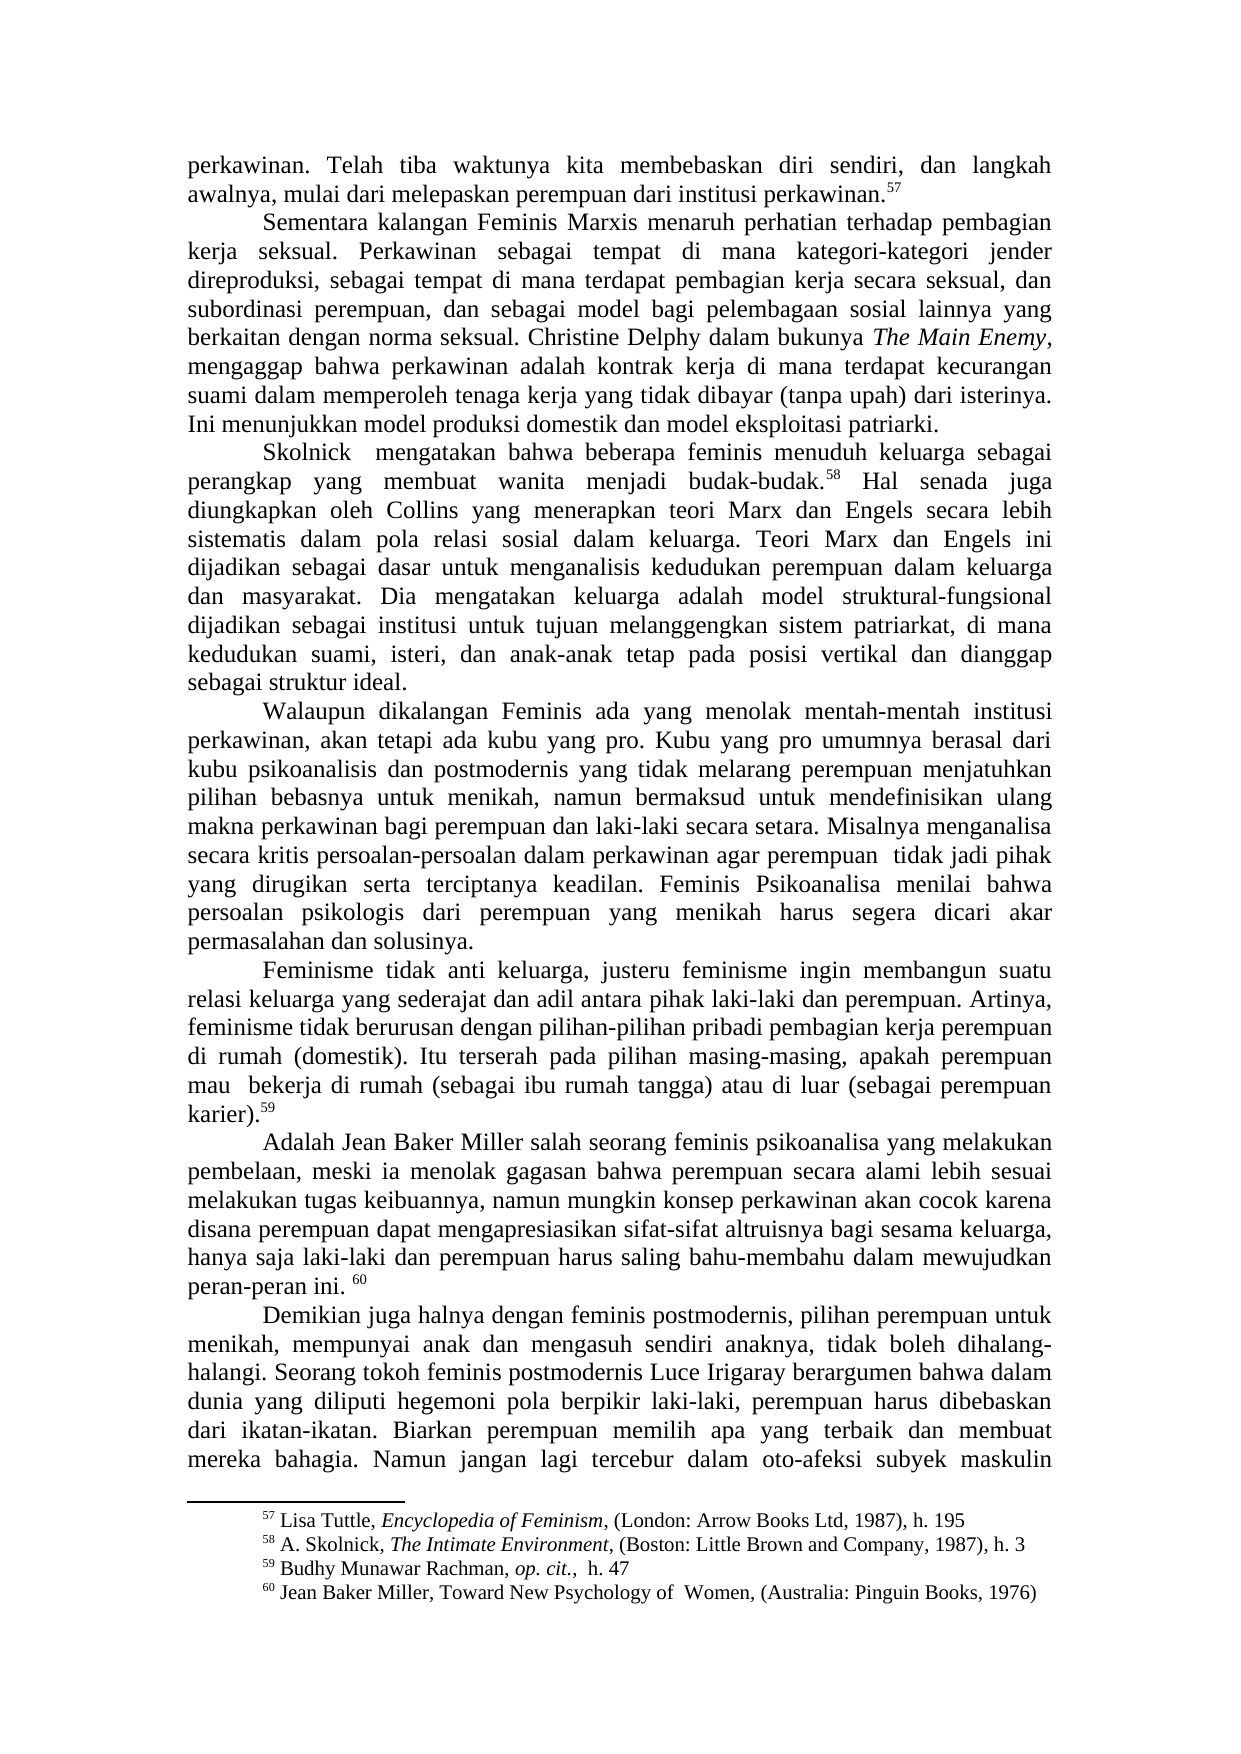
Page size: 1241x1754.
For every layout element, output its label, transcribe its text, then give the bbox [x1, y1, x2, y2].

subtitle Adalah Jean Baker Miller salah seorang feminis psikoanalisa yang melakukan pembelaan, meski ia menolak gagasan bahwa perempuan secara alami lebih sesuai melakukan tugas keibuannya, namun mungkin konsep perkawinan akan cocok karena disana perempuan dapat mengapresiasikan sifat-sifat altruisnya bagi sesama keluarga, hanya saja laki-laki dan perempuan harus saling bahu-membahu dalam mewujudkan peran-peran ini. [187, 1127, 1053, 1300]
subtitle Sementara kalangan Feminis Marxis menaruh perhatian terhadap pembagian kerja seksual. Perkawinan sebagai tempat di mana kategori-kategori jender direproduksi, sebagai tempat di mana terdapat pembagian kerja secara seksual, dan subordinasi perempuan, dan sebagai model bagi pelembagaan sosial lainnya yang berkaitan dengan norma seksual. Christine Delphy dalam bukunya The Main Enemy, mengaggap bahwa perkawinan adalah kontrak kerja di mana terdapat kecurangan suami dalam memperoleh tenaga kerja yang tidak dibayar (tanpa upah) dari isterinya. Ini menunjukkan model produksi domestik dan model eksploitasi patriarki. [187, 207, 1053, 437]
subtitle Feminisme tidak anti keluarga, justeru feminisme ingin membangun suatu relasi keluarga yang sederajat dan adil antara pihak laki-laki dan perempuan. Artinya, feminisme tidak berurusan dengan pilihan-pilihan pribadi pembagian kerja perempuan di rumah (domestik). Itu terserah pada pilihan masing-masing, apakah perempuan mau bekerja di rumah (sebagai ibu rumah tangga) atau di luar (sebagai perempuan karier). [187, 955, 1053, 1127]
subtitle Skolnick mengatakan bahwa beberapa feminis menuduh keluarga sebagai perangkap yang membuat wanita menjadi budak-budak. Hal senada juga diungkapkan oleh Collins yang menerapkan teori Marx dan Engels secara lebih sistematis dalam pola relasi sosial dalam keluarga. Teori Marx dan Engels ini dijadikan sebagai dasar untuk menganalisis kedudukan perempuan dalam keluarga dan masyarakat. Dia mengatakan keluarga adalah model struktural-fungsional dijadikan sebagai institusi untuk tujuan melanggengkan sistem patriarkat, di mana kedudukan suami, isteri, dan anak-anak tetap pada posisi vertikal dan dianggap sebagai struktur ideal. [187, 437, 1053, 696]
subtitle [187, 150, 1053, 207]
subtitle Walaupun dikalangan Feminis ada yang menolak mentah-mentah institusi perkawinan, akan tetapi ada kubu yang pro. Kubu yang pro umumnya berasal dari kubu psikoanalisis dan postmodernis yang tidak melarang perempuan menjatuhkan pilihan bebasnya untuk menikah, namun bermaksud untuk mendefinisikan ulang makna perkawinan bagi perempuan dan laki-laki secara setara. Misalnya menganalisa secara kritis persoalan-persoalan dalam perkawinan agar perempuan tidak jadi pihak yang dirugikan serta terciptanya keadilan. Feminis Psikoanalisa menilai bahwa persoalan psikologis dari perempuan yang menikah harus segera dicari akar permasalahan dan solusinya. [187, 696, 1053, 955]
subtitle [187, 1300, 1053, 1472]
